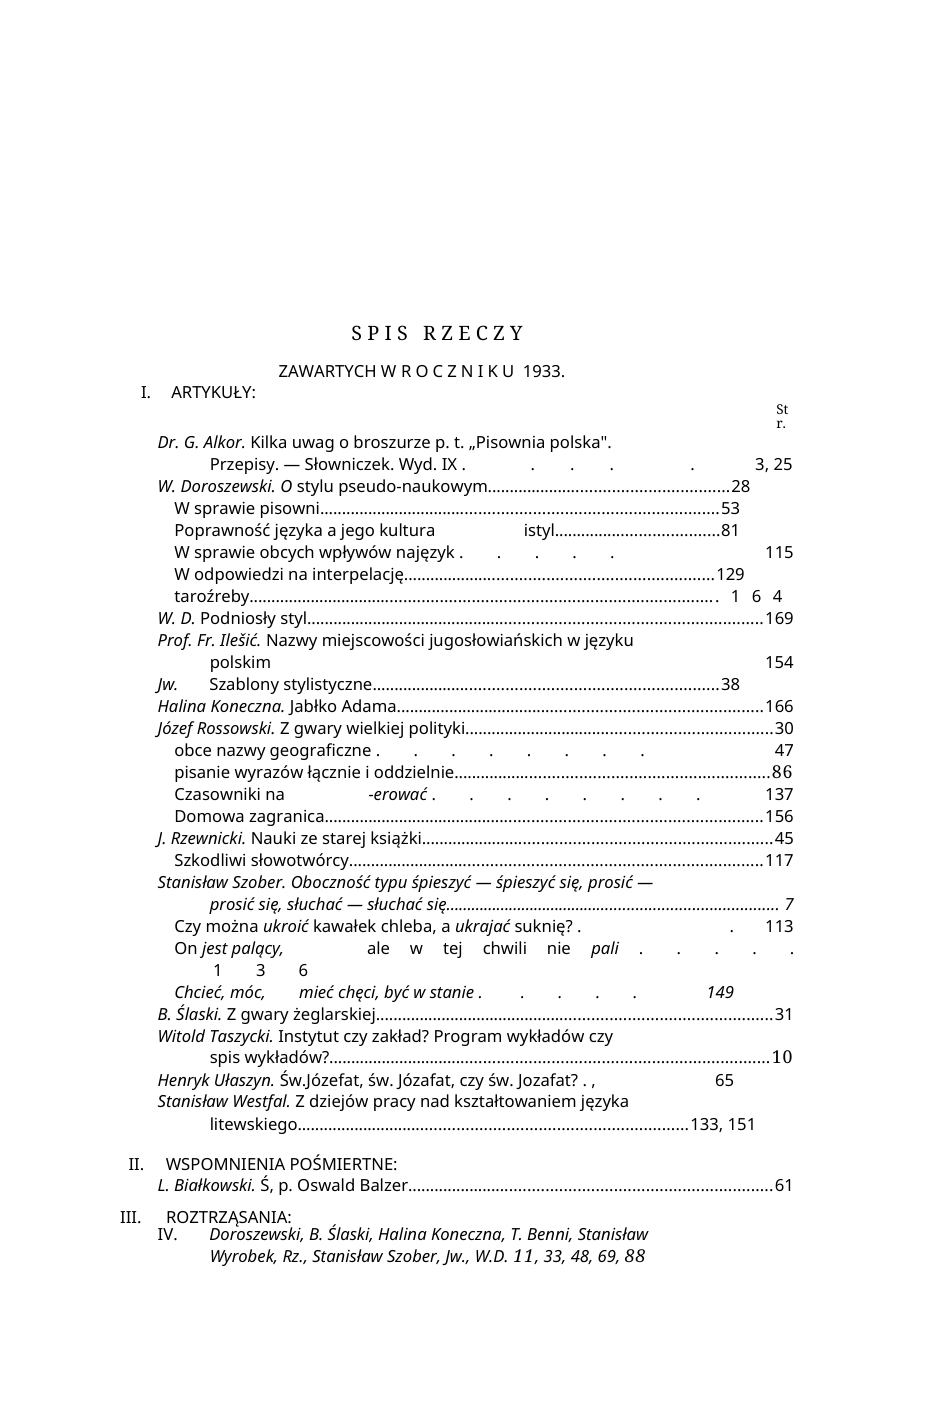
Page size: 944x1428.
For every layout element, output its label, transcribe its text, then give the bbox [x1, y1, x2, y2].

text Str. [776, 404, 794, 431]
text Domowa zagranica 156 [174, 805, 794, 827]
text W sprawie obcych wpływów na język ..... 115 [174, 541, 794, 563]
text Dr. G. Alkor. Kilka uwag o broszurze p. t. „Pisownia polska". Przepisy. — Słowniczek. Wyd. IX . . . . . 3, 25 [157, 431, 653, 475]
list ROZTRZĄSANIA: [120, 1210, 794, 1227]
text Stanisław Szober. Oboczność typu śpieszyć — śpieszyć się, prosić — [157, 871, 794, 893]
text spis wykładów? 10 [209, 1046, 794, 1068]
text Czasowniki na -erować ........ 137 [174, 783, 794, 805]
text W odpowiedzi na interpelację 129 [174, 563, 794, 585]
text On jest palący, ale w tej chwili nie pali ..... 136 [174, 937, 794, 981]
text J. Rzewnicki. Nauki ze starej książki 45 [157, 827, 794, 849]
text prosić się, słuchać — słuchać się 7 [209, 893, 794, 914]
text polskim 154 [209, 651, 794, 673]
text Wyrobek, Rz., Stanisław Szober, Jw., W.D. 11, 33, 48, 69, 88 [209, 1248, 794, 1266]
text Szkodliwi słowotwórcy 117 [174, 849, 794, 871]
text Jw. Szablony stylistyczne 38 [157, 673, 794, 695]
text obce nazwy geograficzne ........ 47 [174, 739, 794, 761]
text Henryk Ułaszyn. Św.Józefat, św. Józafat, czy św. Jozafat? . , 65 [157, 1068, 794, 1090]
text Józef Rossowski. Z gwary wielkiej polityki 30 [157, 717, 794, 739]
text W sprawie pisowni 53 [174, 497, 794, 519]
text litewskiego 133, 151 [209, 1112, 794, 1134]
text Halina Koneczna. Jabłko Adama 166 [157, 695, 794, 717]
text Czy można ukroić kawałek chleba, a ukrajać suknię? . . 113 [174, 914, 794, 937]
text W. Doroszewski. O stylu pseudo-naukowym 28 [157, 475, 794, 497]
list ARTYKUŁY: [141, 385, 794, 402]
text Poprawność języka a jego kultura i styl 81 [174, 519, 794, 541]
text B. Ślaski. Z gwary żeglarskiej 31 [157, 1002, 794, 1024]
text ZAWARTYCH W ROCZNIKU 1933. [278, 348, 794, 385]
list WSPOMNIENIA POŚMIERTNE: [128, 1157, 794, 1174]
text taroźreby .164 [174, 585, 794, 607]
text Prof. Fr. Ilešić. Nazwy miejscowości jugosłowiańskich w języku [157, 629, 794, 651]
text Stanisław Westfal. Z dziejów pracy nad kształtowaniem języka [157, 1090, 794, 1112]
text pisanie wyrazów łącznie i oddzielnie 86 [174, 761, 794, 783]
text W. D. Podniosły styl 169 [157, 607, 794, 629]
text SPIS RZECZY [351, 311, 794, 348]
list Doroszewski, B. Ślaski, Halina Koneczna, T. Benni, Stanisław [157, 1227, 794, 1244]
text Chcieć, móc,mieć chęci, być w stanie . .... 149 [174, 981, 794, 1002]
text L. Białkowski. Ś, p. Oswald Balzer 61 [157, 1178, 794, 1194]
text Witold Taszycki. Instytut czy zakład? Program wykładów czy [157, 1024, 794, 1046]
